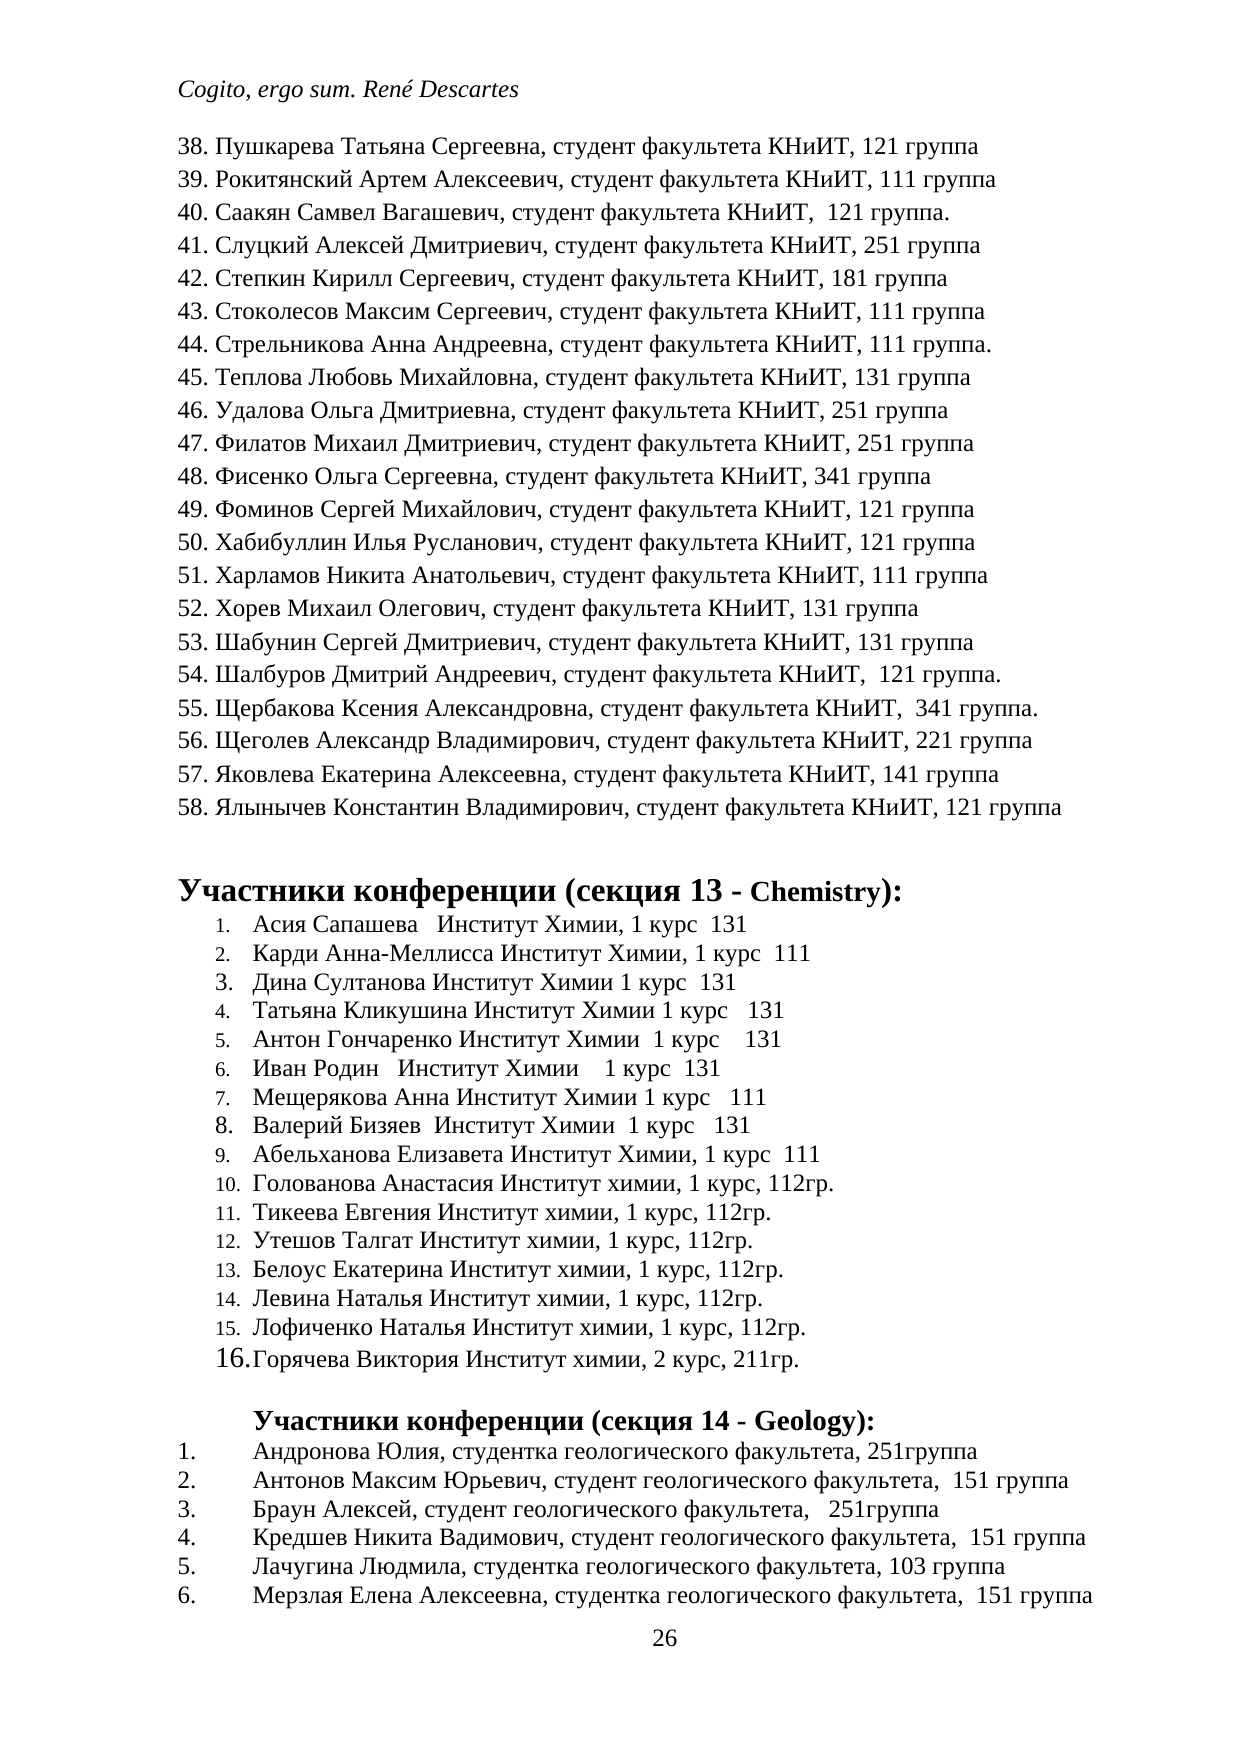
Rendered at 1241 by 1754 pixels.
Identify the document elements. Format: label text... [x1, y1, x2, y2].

list Щеголев Александр Владимирович, студент факультета КНиИТ, 221 группа [177, 726, 1152, 754]
list Утешов Талгат Институт химии, 1 курс, 112гр. [215, 1225, 1152, 1254]
list Антонов Максим Юрьевич, студент геологического факультета, 151 группа [177, 1465, 1152, 1494]
list Фисенко Ольга Сергеевна, студент факультета КНиИТ, 341 группа [177, 461, 1152, 490]
list Фоминов Сергей Михайлович, студент факультета КНиИТ, 121 группа [177, 494, 1152, 523]
list Щербакова Ксения Александровна, студент факультета КНиИТ, 341 группа. [177, 693, 1152, 721]
list Белоус Екатерина Институт химии, 1 курс, 112гр. [215, 1254, 1152, 1283]
list Мещерякова Анна Институт Химии 1 курс 111 [215, 1082, 1152, 1110]
list Хорев Михаил Олегович, студент факультета КНиИТ, 131 группа [177, 593, 1152, 622]
list Слуцкий Алексей Дмитриевич, студент факультета КНиИТ, 251 группа [177, 230, 1152, 259]
list Антон Гончаренко Институт Химии 1 курс 131 [215, 1024, 1152, 1053]
list Асия Сапашева Институт Химии, 1 курс 131 [215, 909, 1152, 938]
list Харламов Никита Анатольевич, студент факультета КНиИТ, 111 группа [177, 561, 1152, 589]
list Удалова Ольга Дмитриевна, студент факультета КНиИТ, 251 группа [177, 395, 1152, 424]
list Абельханова Елизавета Институт Химии, 1 курс 111 [215, 1139, 1152, 1168]
list Лачугина Людмила, студентка геологического факультета, 103 группа [177, 1551, 1152, 1580]
list Хабибуллин Илья Русланович, студент факультета КНиИТ, 121 группа [177, 527, 1152, 556]
list Дина Султанова Институт Химии 1 курс 131 [215, 967, 1152, 995]
list Мерзлая Елена Алексеевна, студентка геологического факультета, 151 группа [177, 1580, 1152, 1609]
list Горячева Виктория Институт химии, 2 курс, 211гр. Участники конференции (секция 14 - Geology): [215, 1340, 1152, 1436]
list Пушкарева Татьяна Сергеевна, студент факультета КНиИТ, 121 группа [177, 131, 1152, 160]
list Браун Алексей, студент геологического факультета, 251группа [177, 1494, 1152, 1522]
list Шалбуров Дмитрий Андреевич, студент факультета КНиИТ, 121 группа. [177, 659, 1152, 688]
list Кредшев Никита Вадимович, студент геологического факультета, 151 группа [177, 1522, 1152, 1551]
list Лофиченко Наталья Институт химии, 1 курс, 112гр. [215, 1312, 1152, 1340]
list Валерий Бизяев Институт Химии 1 курс 131 [215, 1110, 1152, 1139]
list Левина Наталья Институт химии, 1 курс, 112гр. [215, 1283, 1152, 1312]
list Стоколесов Максим Сергеевич, студент факультета КНиИТ, 111 группа [177, 296, 1152, 325]
list Татьяна Кликушина Институт Химии 1 курс 131 [215, 995, 1152, 1024]
text Участники конференции (секция 13 - Chemistry): [177, 871, 1152, 909]
list Филатов Михаил Дмитриевич, студент факультета КНиИТ, 251 группа [177, 428, 1152, 457]
list Тикеева Евгения Институт химии, 1 курс, 112гр. [215, 1197, 1152, 1225]
list Теплова Любовь Михайловна, студент факультета КНиИТ, 131 группа [177, 362, 1152, 391]
list Саакян Самвел Вагашевич, студент факультета КНиИТ, 121 группа. [177, 197, 1152, 226]
list Голованова Анастасия Институт химии, 1 курс, 112гр. [215, 1168, 1152, 1197]
list Шабунин Сергей Дмитриевич, студент факультета КНиИТ, 131 группа [177, 627, 1152, 655]
list Карди Анна-Меллисса Институт Химии, 1 курс 111 [215, 938, 1152, 967]
list Стрельникова Анна Андреевна, студент факультета КНиИТ, 111 группа. [177, 329, 1152, 358]
list Степкин Кирилл Сергеевич, студент факультета КНиИТ, 181 группа [177, 263, 1152, 292]
list Ялынычев Константин Владимирович, студент факультета КНиИТ, 121 группа [177, 792, 1152, 820]
list Яковлева Екатерина Алексеевна, студент факультета КНиИТ, 141 группа [177, 759, 1152, 787]
list Рокитянский Артем Алексеевич, студент факультета КНиИТ, 111 группа [177, 164, 1152, 193]
list Иван Родин Институт Химии 1 курс 131 [215, 1053, 1152, 1082]
list Андронова Юлия, студентка геологического факультета, 251группа [177, 1436, 1152, 1465]
